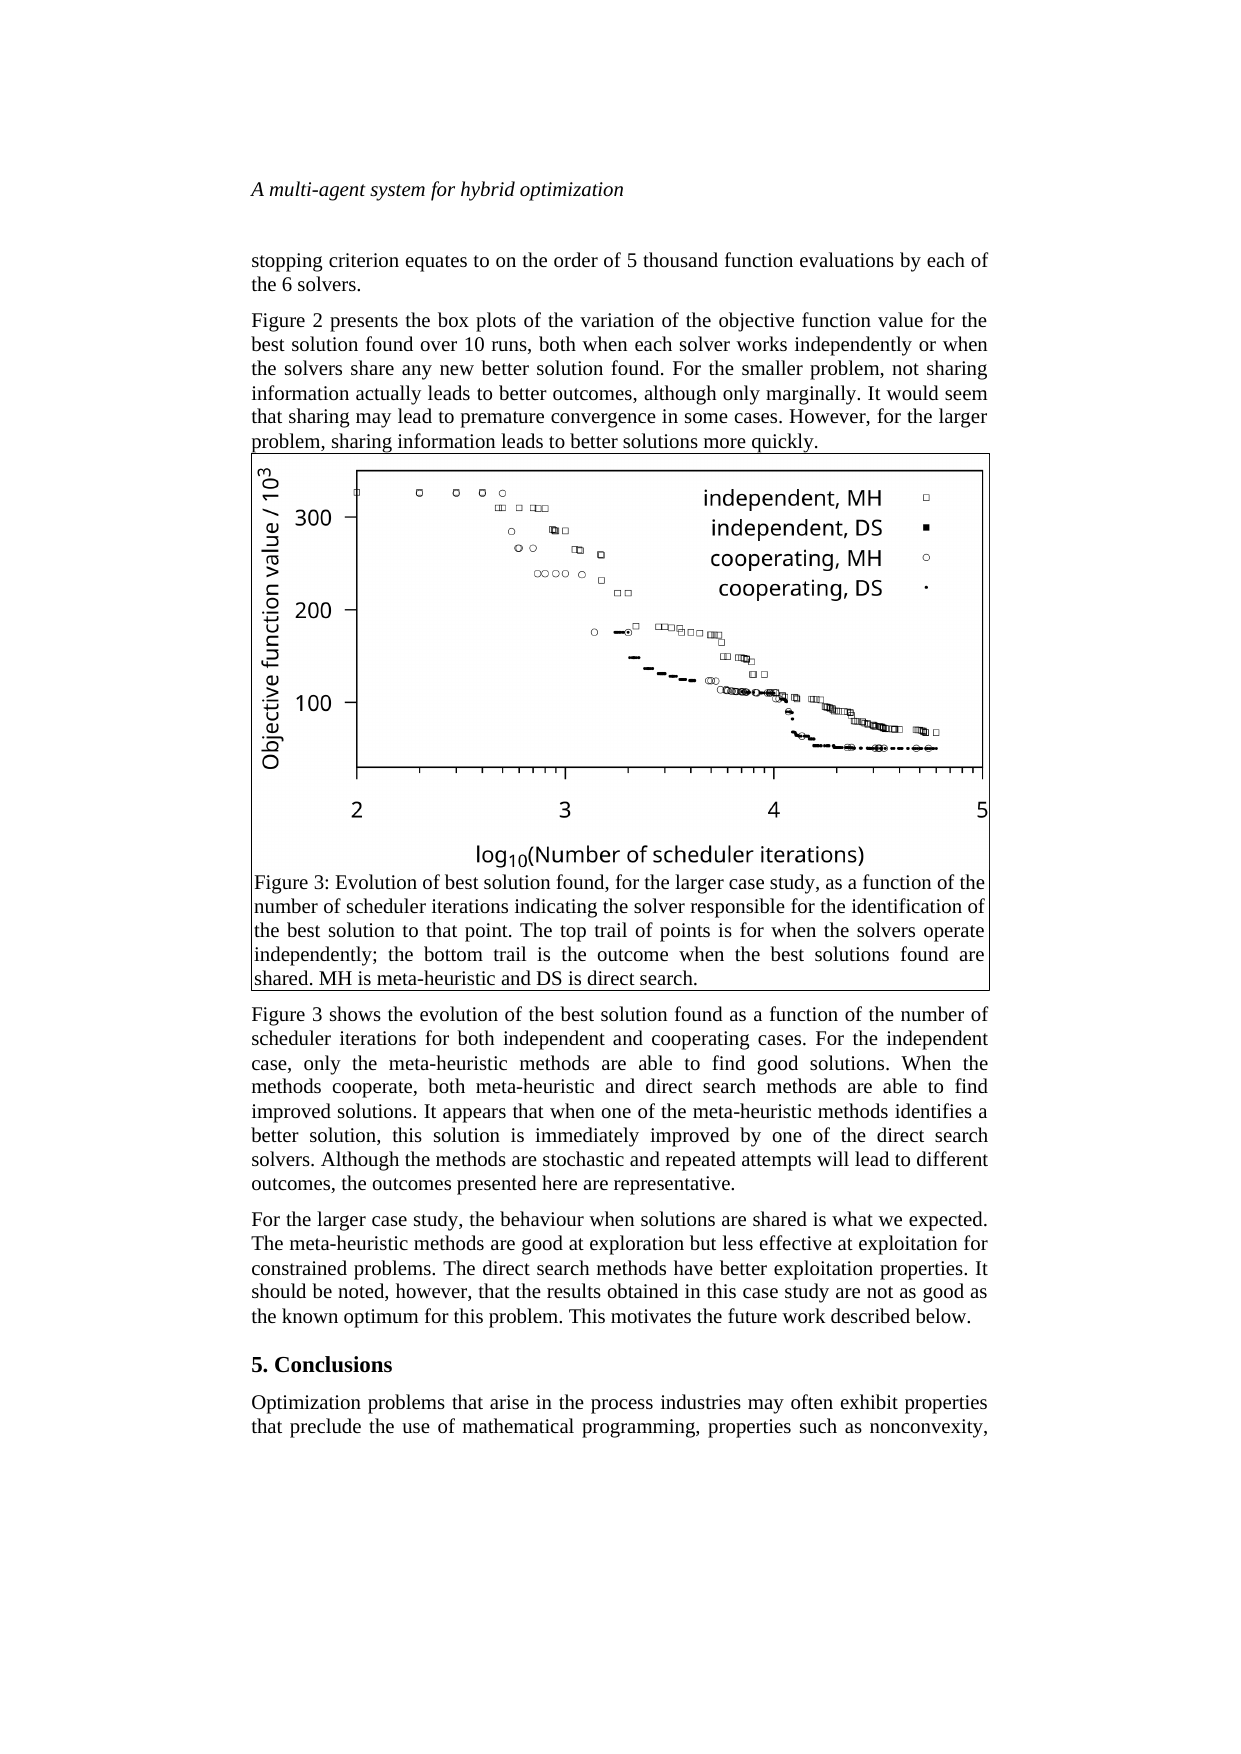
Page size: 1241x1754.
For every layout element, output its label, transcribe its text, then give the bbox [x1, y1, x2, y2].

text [251, 1390, 989, 1438]
text For the larger case study, the behaviour when solutions are shared is what we expected. The meta-heuristic methods are good at exploration but less effective at exploitation for constrained problems. The direct search methods have better exploitation properties. It should be noted, however, that the results obtained in this case study are not as good as the known optimum for this problem. This motivates the future work described below. [251, 1207, 989, 1328]
picture [253, 455, 990, 870]
text Figure 3 shows the evolution of the best solution found as a function of the number of scheduler iterations for both independent and cooperating cases. For the independent case, only the meta-heuristic methods are able to find good solutions. When the methods cooperate, both meta-heuristic and direct search methods are able to find improved solutions. It appears that when one of the meta-heuristic methods identifies a better solution, this solution is immediately improved by one of the direct search solvers. Although the methods are stochastic and repeated attempts will lead to different outcomes, the outcomes presented here are representative. [251, 991, 989, 1195]
text Figure 2 presents the box plots of the variation of the objective function value for the best solution found over 10 runs, both when each solver works independently or when the solvers share any new better solution found. For the smaller problem, not sharing information actually leads to better outcomes, although only marginally. It would seem that sharing may lead to premature convergence in some cases. However, for the larger problem, sharing information leads to better solutions more quickly. [251, 308, 989, 452]
list Conclusions [251, 1353, 989, 1378]
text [251, 248, 989, 296]
